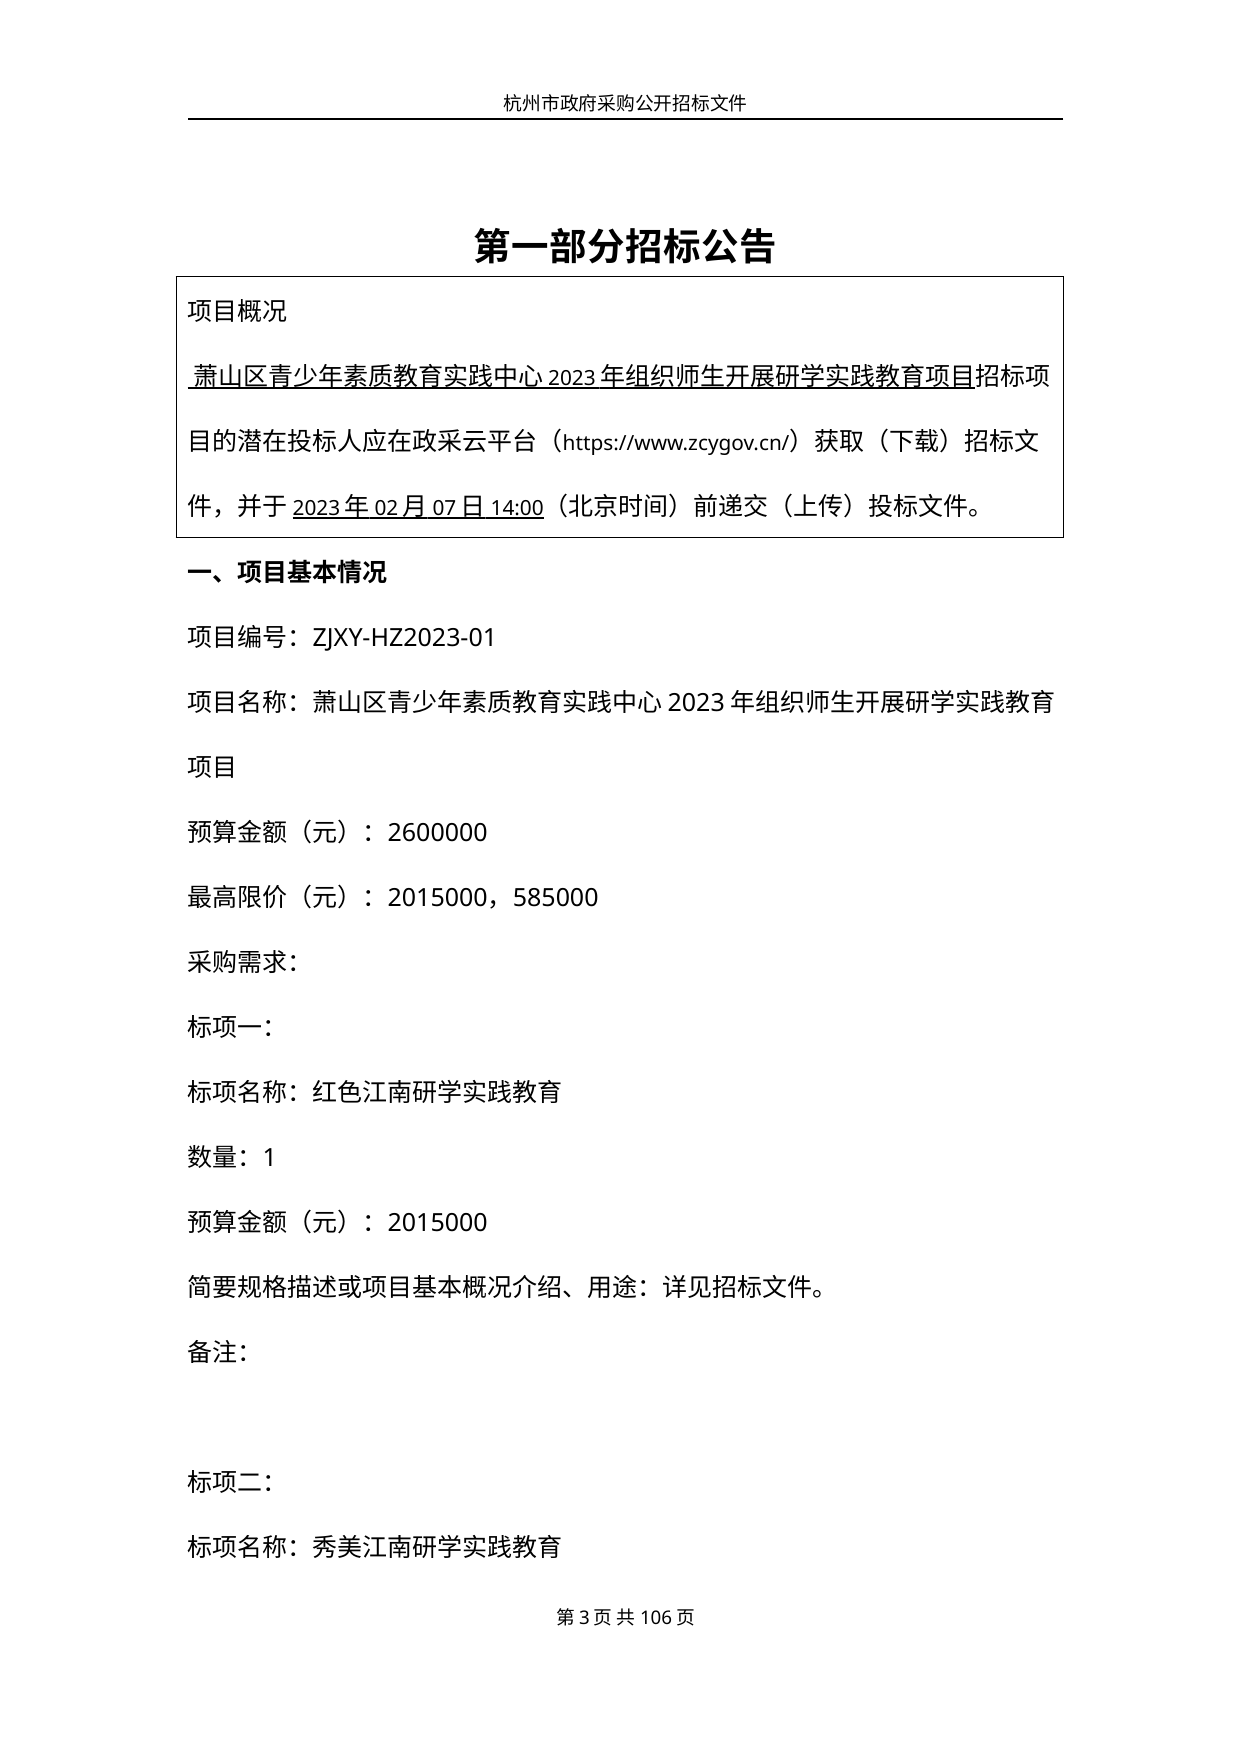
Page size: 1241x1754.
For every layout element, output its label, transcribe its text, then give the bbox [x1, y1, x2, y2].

text 标项名称：秀美江南研学实践教育 [187, 1513, 1063, 1578]
text 预算金额（元）：2015000 [187, 1188, 1063, 1253]
subtitle 第一部分招标公告 [187, 211, 1063, 276]
text 标项名称：红色江南研学实践教育 [187, 1058, 1063, 1123]
text 一、项目基本情况 [187, 538, 1063, 603]
text 项目编号：ZJXY-HZ2023-01 [187, 603, 1063, 668]
text 预算金额（元）：2600000 [187, 798, 1063, 863]
text 简要规格描述或项目基本概况介绍、用途：详见招标文件。 [187, 1253, 1063, 1318]
text 数量：1 [187, 1123, 1063, 1188]
text 采购需求： [187, 928, 1063, 993]
text 项目名称：萧山区青少年素质教育实践中心2023年组织师生开展研学实践教育项目 [187, 668, 1063, 798]
text 标项一： [187, 993, 1063, 1058]
table_header 项目概况 萧山区青少年素质教育实践中心2023年组织师生开展研学实践教育项目招标项目的潜在投标人应在政采云平台（https://www.zcygov.cn/）获取（下载）招标文件，并于2023年02月07日14:00（北京时间）前递交（上传）投标文件。 [177, 277, 1063, 537]
text 最高限价（元）：2015000，585000 [187, 863, 1063, 928]
text 标项二： [187, 1448, 1063, 1513]
text 备注： [187, 1318, 1063, 1383]
